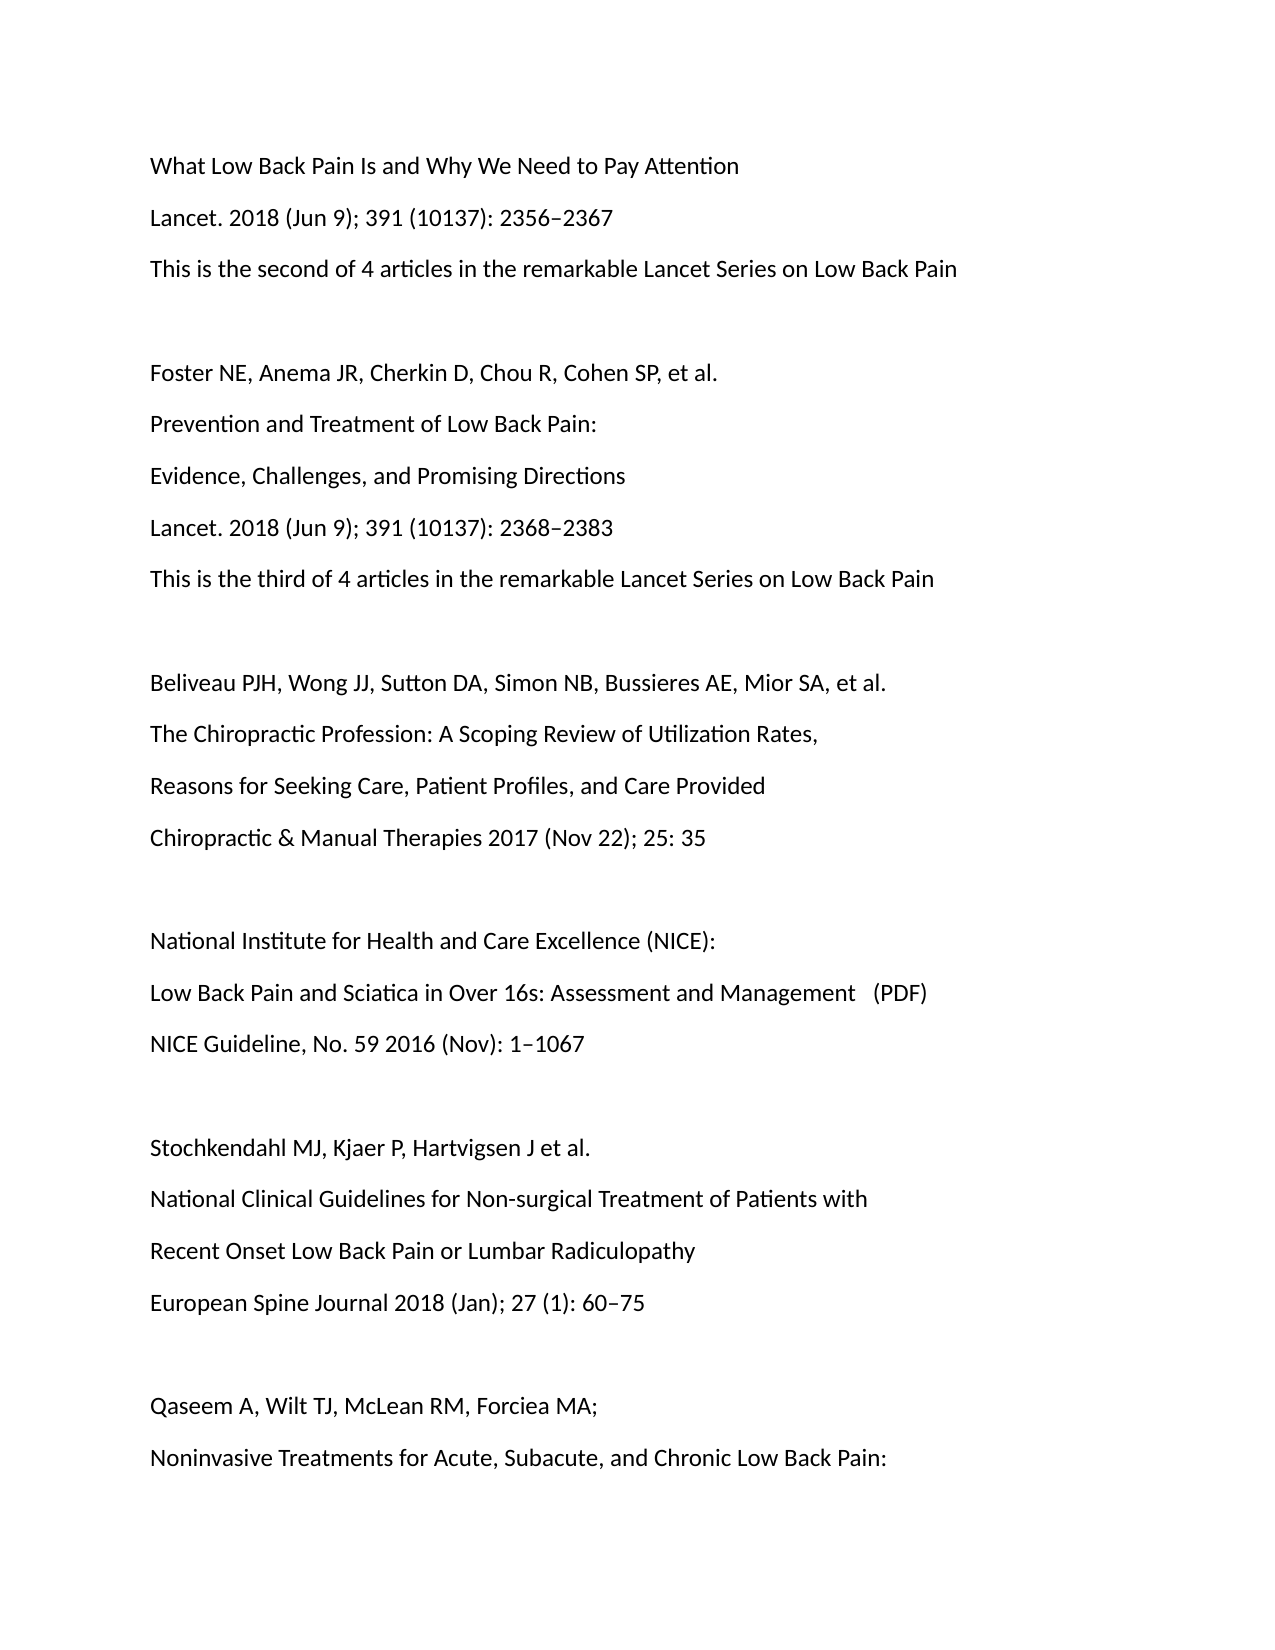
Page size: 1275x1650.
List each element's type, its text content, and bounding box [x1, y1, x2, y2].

text Noninvasive Treatments for Acute, Subacute, and Chronic Low Back Pain: [150, 1442, 1125, 1472]
text Stochkendahl MJ, Kjaer P, Hartvigsen J et al. [150, 1132, 1125, 1162]
text Beliveau PJH, Wong JJ, Sutton DA, Simon NB, Bussieres AE, Mior SA, et al. [150, 667, 1125, 697]
text Recent Onset Low Back Pain or Lumbar Radiculopathy [150, 1235, 1125, 1266]
text NICE Guideline, No. 59 2016 (Nov): 1–1067 [150, 1028, 1125, 1059]
text Lancet. 2018 (Jun 9); 391 (10137): 2368–2383 [150, 512, 1125, 542]
text Low Back Pain and Sciatica in Over 16s: Assessment and Management (PDF) [150, 977, 1125, 1007]
text National Clinical Guidelines for Non-surgical Treatment of Patients with [150, 1183, 1125, 1214]
text Chiropractic & Manual Therapies 2017 (Nov 22); 25: 35 [150, 822, 1125, 852]
text European Spine Journal 2018 (Jan); 27 (1): 60–75 [150, 1287, 1125, 1317]
text National Institute for Health and Care Excellence (NICE): [150, 925, 1125, 956]
text Lancet. 2018 (Jun 9); 391 (10137): 2356–2367 [150, 202, 1125, 232]
text What Low Back Pain Is and Why We Need to Pay Attention [150, 150, 1125, 181]
text Evidence, Challenges, and Promising Directions [150, 460, 1125, 491]
text The Chiropractic Profession: A Scoping Review of Utilization Rates, [150, 718, 1125, 749]
text Foster NE, Anema JR, Cherkin D, Chou R, Cohen SP, et al. [150, 357, 1125, 387]
text This is the third of 4 articles in the remarkable Lancet Series on Low Back Pain [150, 563, 1125, 594]
text This is the second of 4 articles in the remarkable Lancet Series on Low Back Pain [150, 253, 1125, 284]
text Reasons for Seeking Care, Patient Profiles, and Care Provided [150, 770, 1125, 801]
text Prevention and Treatment of Low Back Pain: [150, 408, 1125, 439]
text Qaseem A, Wilt TJ, McLean RM, Forciea MA; [150, 1390, 1125, 1421]
